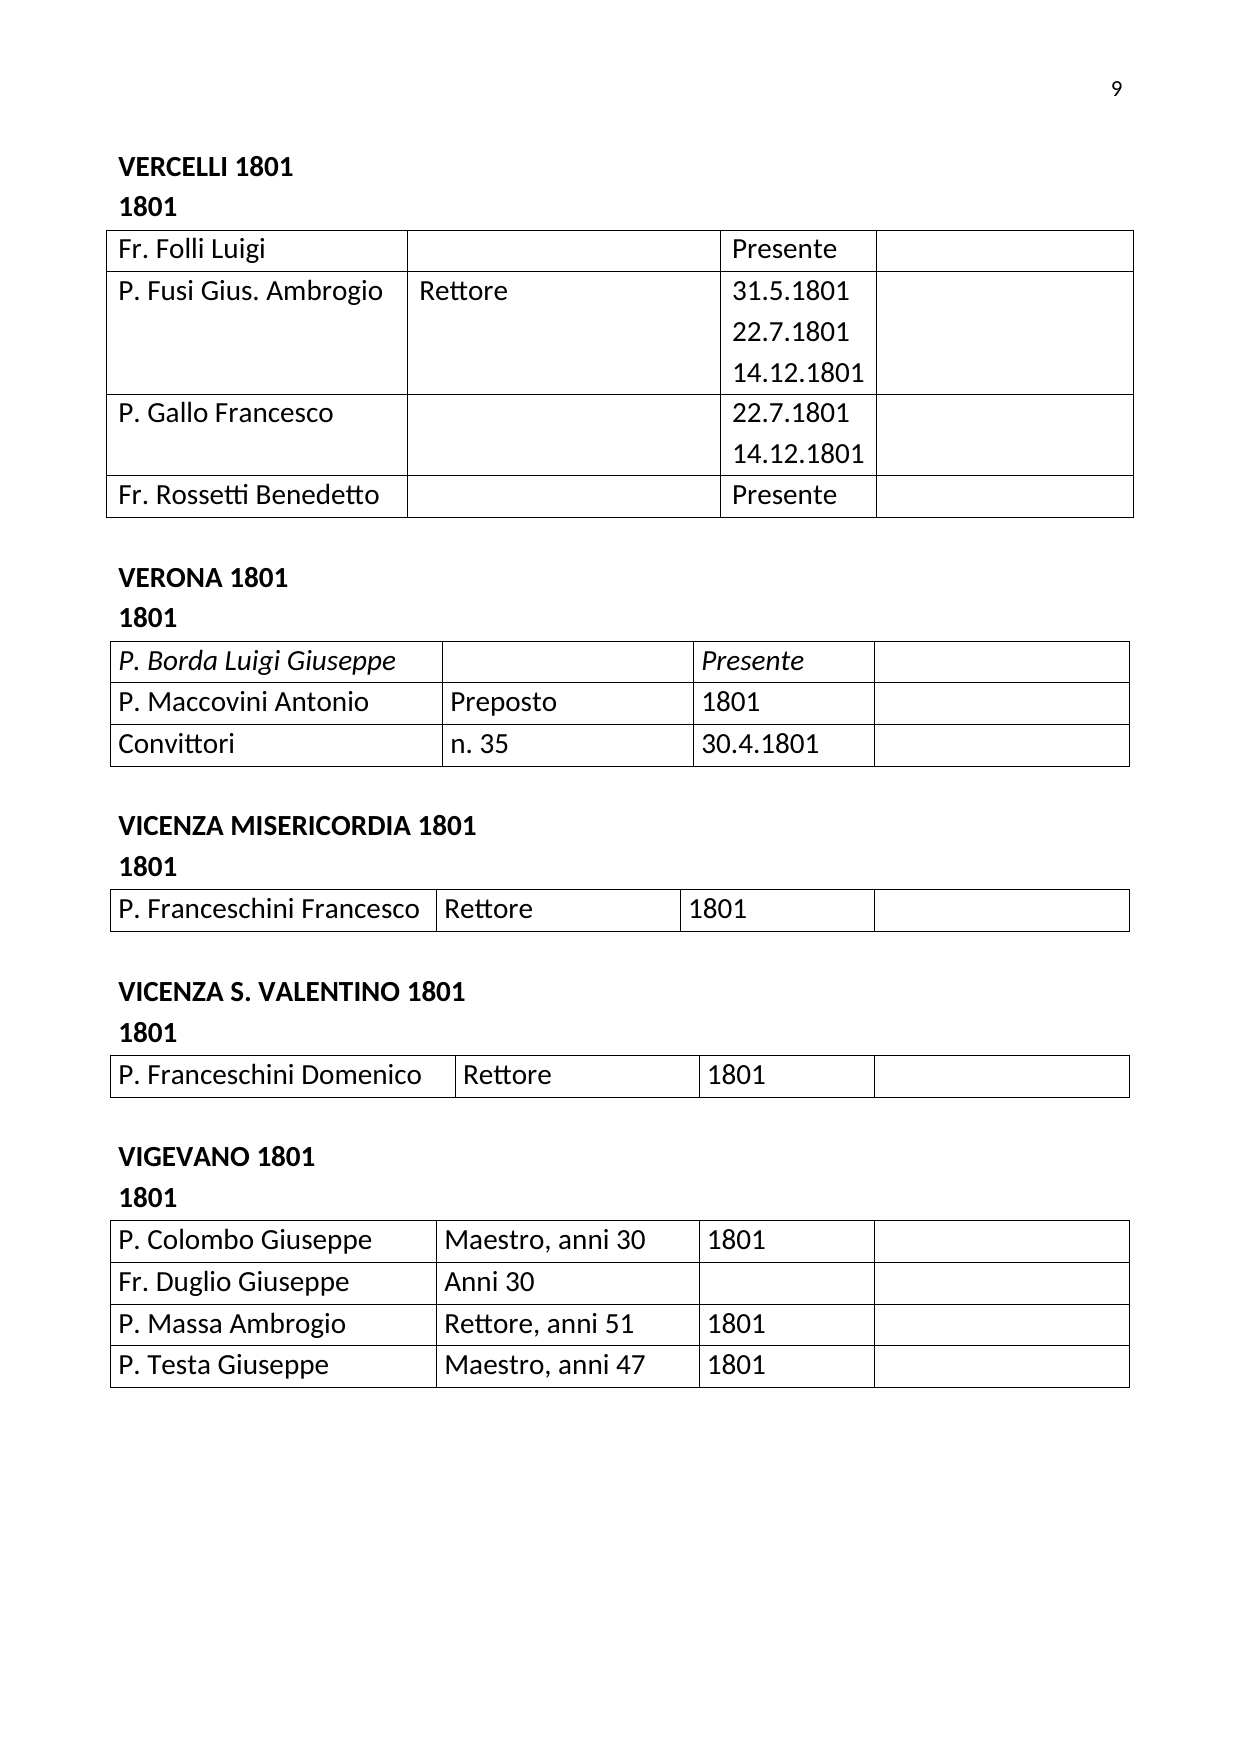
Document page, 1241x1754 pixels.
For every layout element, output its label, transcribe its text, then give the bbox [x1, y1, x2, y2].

text VERONA 1801 [118, 559, 1122, 594]
table_cell [408, 476, 720, 517]
table_cell 31.5.1801 22.7.1801 14.12.1801 [721, 272, 876, 393]
table_cell [408, 395, 720, 475]
table_cell n. 35 [443, 725, 693, 766]
table_header Presente [694, 642, 874, 682]
table_cell P. Maccovini Antonio [111, 683, 442, 724]
text 1801 [118, 1179, 1122, 1215]
table_cell P. Massa Ambrogio [111, 1305, 436, 1345]
text VIGEVANO 1801 [118, 1138, 1122, 1174]
table_header [443, 642, 693, 682]
table_header 1801 [681, 890, 874, 931]
table_cell [875, 725, 1129, 766]
table_header Rettore [456, 1056, 699, 1097]
table_header [875, 1221, 1129, 1262]
table_header Presente [721, 231, 876, 271]
text VERCELLI 1801 [118, 148, 1122, 183]
table_header 1801 [700, 1056, 874, 1097]
table_header P. Franceschini Domenico [111, 1056, 455, 1097]
table_header [875, 890, 1129, 931]
table_header P. Franceschini Francesco [111, 890, 436, 931]
table_header Maestro, anni 30 [437, 1221, 699, 1262]
text 1801 [118, 1014, 1122, 1049]
table_cell [875, 1305, 1129, 1345]
table_cell Convittori [111, 725, 442, 766]
table_header [408, 231, 720, 271]
table_cell Fr. Duglio Giuseppe [111, 1263, 436, 1304]
table_cell [877, 476, 1133, 517]
text 1801 [118, 188, 1122, 224]
table_header [875, 1056, 1129, 1097]
table_header [877, 231, 1133, 271]
table_cell 1801 [700, 1346, 874, 1387]
table_cell 1801 [700, 1305, 874, 1345]
table_header Rettore [437, 890, 680, 931]
table_cell Rettore, anni 51 [437, 1305, 699, 1345]
table_header [875, 642, 1129, 682]
table_cell Anni 30 [437, 1263, 699, 1304]
text 1801 [118, 599, 1122, 635]
table_cell Rettore [408, 272, 720, 393]
table_cell [877, 395, 1133, 475]
table_cell 1801 [694, 683, 874, 724]
text 1801 [118, 848, 1122, 884]
table_cell 30.4.1801 [694, 725, 874, 766]
table_cell 22.7.1801 14.12.1801 [721, 395, 876, 475]
table_cell Presente [721, 476, 876, 517]
table_cell P. Gallo Francesco [107, 395, 407, 475]
text VICENZA MISERICORDIA 1801 [118, 807, 1122, 843]
text VICENZA S. VALENTINO 1801 [118, 973, 1122, 1009]
table_header P. Borda Luigi Giuseppe [111, 642, 442, 682]
table_cell [877, 272, 1133, 393]
table_cell P. Fusi Gius. Ambrogio [107, 272, 407, 393]
table_cell Maestro, anni 47 [437, 1346, 699, 1387]
table_header Fr. Folli Luigi [107, 231, 407, 271]
table_cell [700, 1263, 874, 1304]
table_cell [875, 683, 1129, 724]
table_cell [875, 1346, 1129, 1387]
table_cell P. Testa Giuseppe [111, 1346, 436, 1387]
table_cell Preposto [443, 683, 693, 724]
table_header 1801 [700, 1221, 874, 1262]
table_cell Fr. Rossetti Benedetto [107, 476, 407, 517]
table_header P. Colombo Giuseppe [111, 1221, 436, 1262]
table_cell [875, 1263, 1129, 1304]
